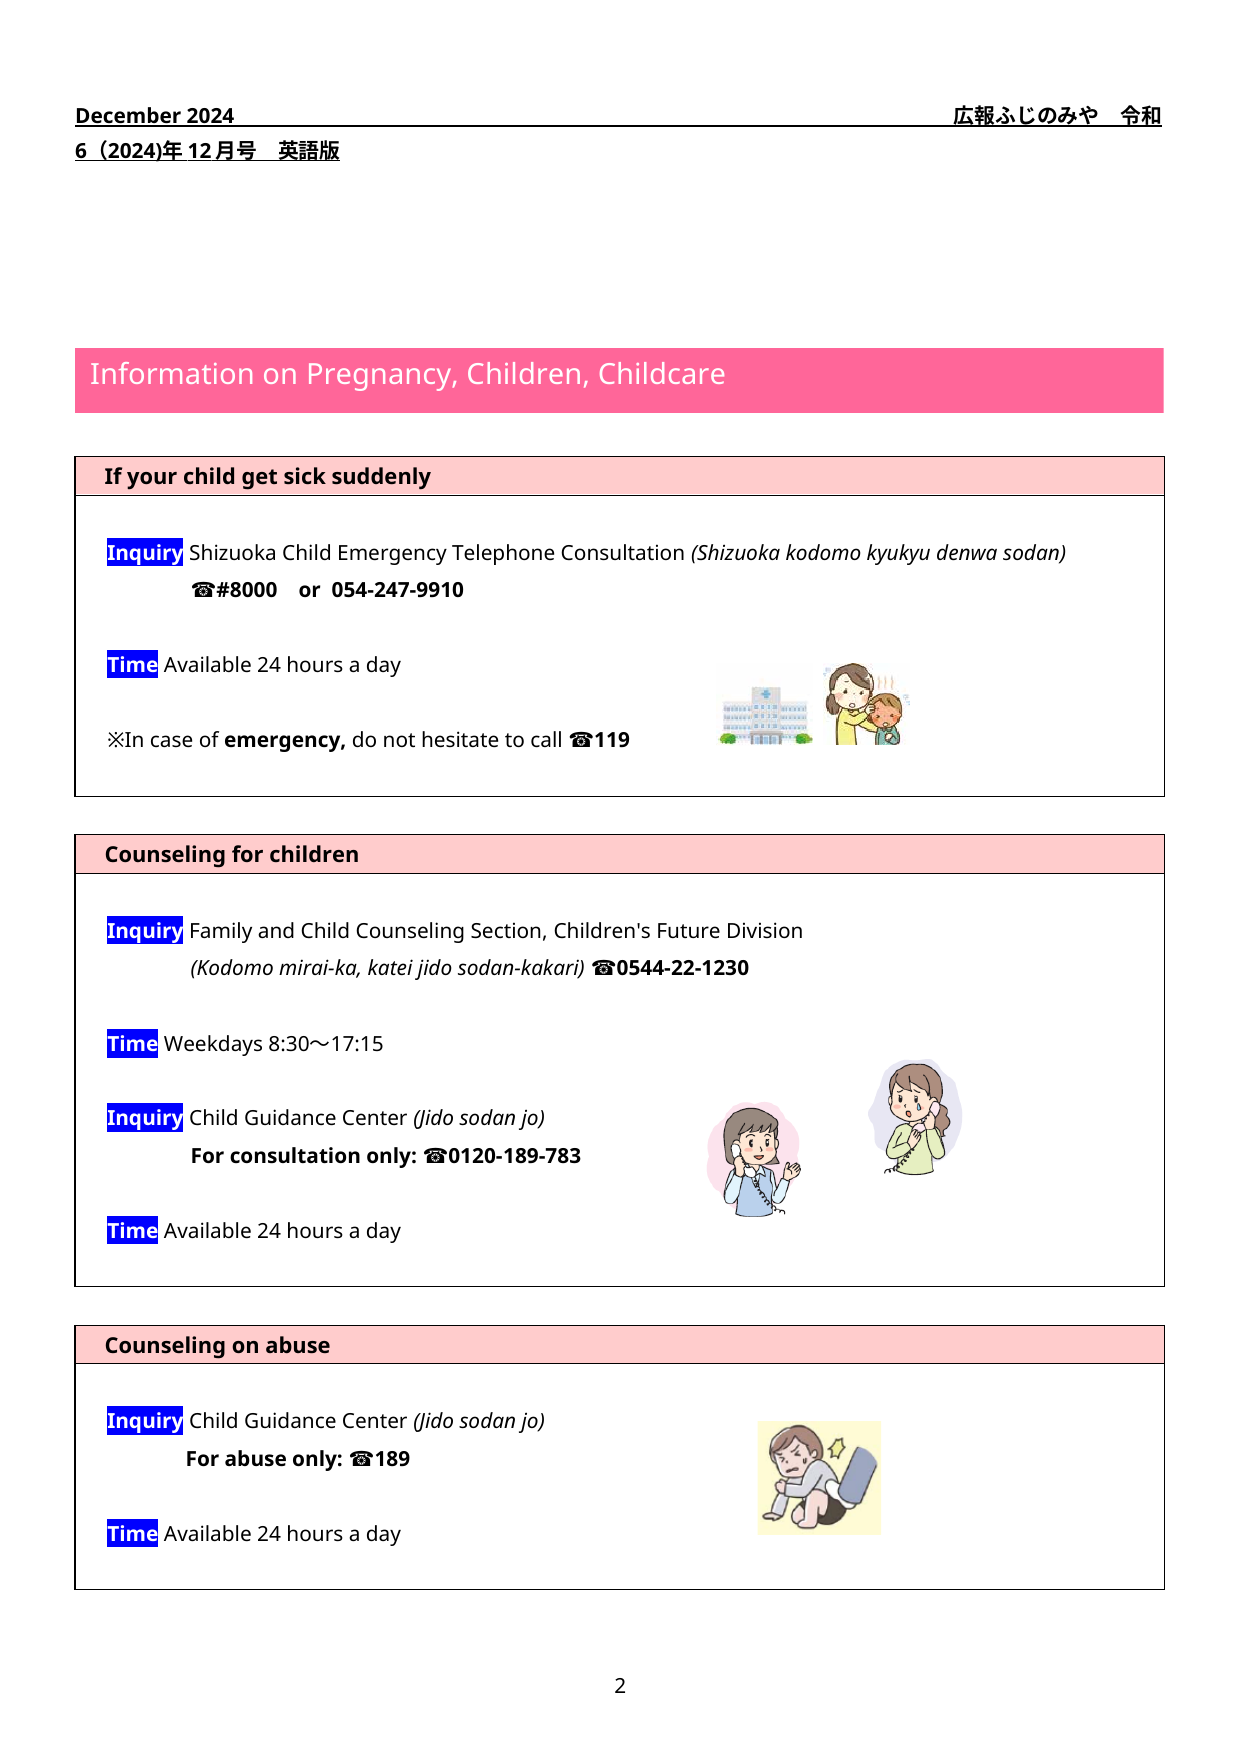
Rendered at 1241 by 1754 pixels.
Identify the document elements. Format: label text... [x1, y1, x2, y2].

table_cell Inquiry Shizuoka Child Emergency Telephone Consultation (Shizuoka kodomo kyukyu denwa sodan) ☎#8000 or 054-247-9910 Time Available 24 hours a day ※In case of emergency, do not hesitate to call ☎119 [76, 496, 1164, 796]
table_cell Inquiry Family and Child Counseling Section, Children's Future Division (Kodomo mirai-ka, katei jido sodan-kakari) ☎0544-22-1230 Time Weekdays 8:30～17:15 Inquiry Child Guidance Center (Jido sodan jo) For consultation only: ☎0120-189-783 Time Available 24 hours a day [76, 874, 1164, 1286]
table_header Counseling on abuse [76, 1326, 1164, 1363]
picture [704, 655, 917, 754]
table_header If your child get sick suddenly [76, 457, 1164, 494]
table_header Counseling for children [76, 835, 1164, 873]
table_cell Inquiry Child Guidance Center (Jido sodan jo) For abuse only: ☎189 Time Available 24 hours a day [76, 1364, 1164, 1589]
